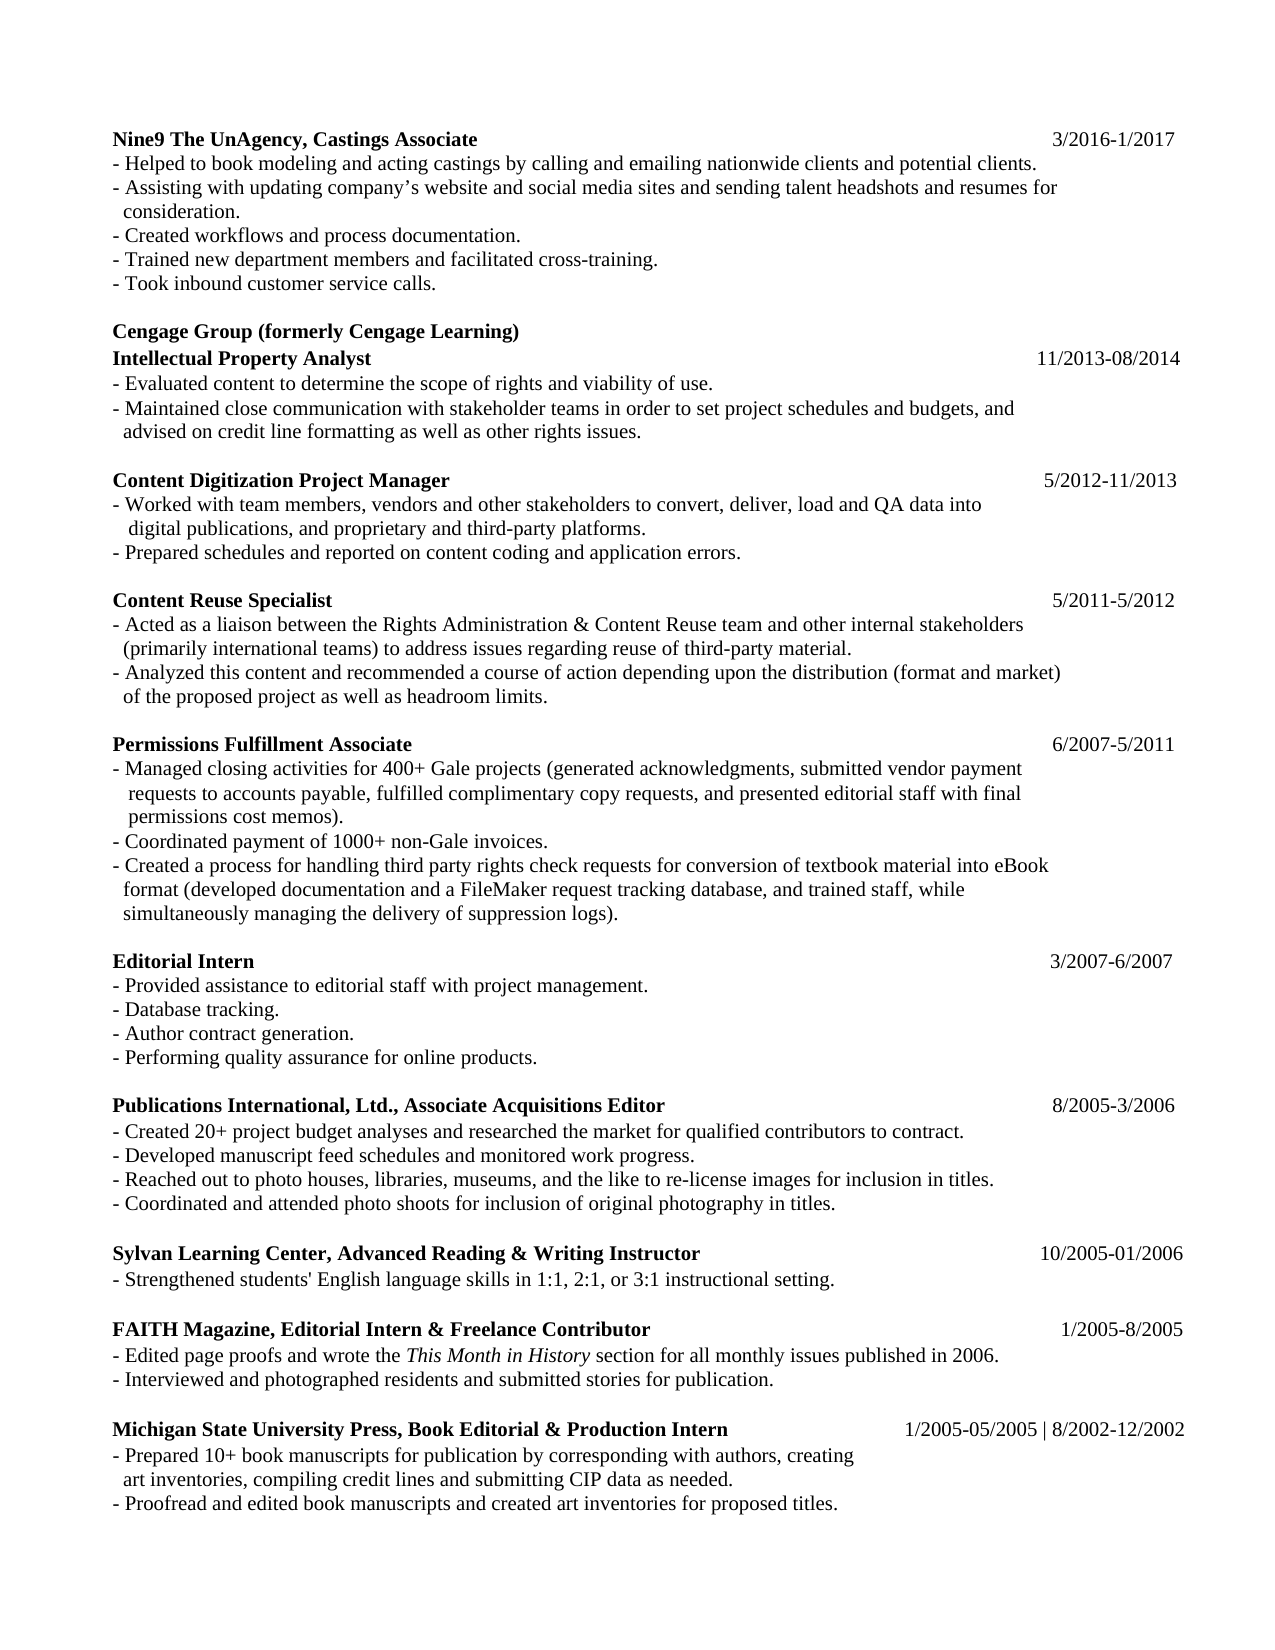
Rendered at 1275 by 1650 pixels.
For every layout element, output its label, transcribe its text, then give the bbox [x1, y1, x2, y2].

text - Assisting with updating company’s website and social media sites and sending talent headshots and resumes for [112, 175, 1185, 199]
text requests to accounts payable, fulfilled complimentary copy requests, and presented editorial staff with final [112, 780, 1185, 804]
text - Created 20+ project budget analyses and researched the market for qualified contributors to contract. [112, 1119, 1179, 1143]
text Content Digitization Project Manager 5/2012-11/2013 [112, 468, 1185, 492]
text - Evaluated content to determine the scope of rights and viability of use. [112, 371, 1185, 395]
text - Database tracking. [112, 997, 1185, 1021]
text - Helped to book modeling and acting castings by calling and emailing nationwide clients and potential clients. [112, 151, 1185, 175]
text - Strengthened students' English language skills in 1:1, 2:1, or 3:1 instructional setting. [112, 1267, 1185, 1291]
text digital publications, and proprietary and third-party platforms. [112, 516, 1185, 540]
text - Coordinated and attended photo shoots for inclusion of original photography in titles. [112, 1191, 1132, 1215]
text - Prepared 10+ book manuscripts for publication by corresponding with authors, creating [112, 1443, 1185, 1467]
text - Trained new department members and facilitated cross-training. [112, 247, 1185, 271]
text - Performing quality assurance for online products. [112, 1045, 1185, 1069]
text - Developed manuscript feed schedules and monitored work progress. [112, 1143, 1132, 1167]
text - Worked with team members, vendors and other stakeholders to convert, deliver, load and QA data into [112, 492, 1185, 516]
text - Maintained close communication with stakeholder teams in order to set project schedules and budgets, and [112, 395, 1185, 419]
text - Created a process for handling third party rights check requests for conversion of textbook material into eBook [112, 853, 1185, 877]
text Content Reuse Specialist 5/2011-5/2012 [112, 588, 1185, 612]
text - Edited page proofs and wrote the This Month in History section for all monthly issues published in 2006. [112, 1343, 1185, 1367]
text - Coordinated payment of 1000+ non-Gale invoices. [112, 828, 1185, 853]
text art inventories, compiling credit lines and submitting CIP data as needed. [112, 1467, 1185, 1491]
text - Analyzed this content and recommended a course of action depending upon the distribution (format and market) [112, 660, 1185, 684]
text (primarily international teams) to address issues regarding reuse of third-party material. [112, 636, 1185, 660]
text - Proofread and edited book manuscripts and created art inventories for proposed titles. [112, 1491, 1185, 1515]
text simultaneously managing the delivery of suppression logs). [112, 901, 1185, 925]
text consideration. [112, 199, 1185, 223]
text - Acted as a liaison between the Rights Administration & Content Reuse team and other internal stakeholders [112, 612, 1185, 636]
text - Took inbound customer service calls. [112, 271, 1185, 295]
text Editorial Intern 3/2007-6/2007 [112, 949, 1185, 973]
text - Created workflows and process documentation. [112, 223, 1185, 247]
text advised on credit line formatting as well as other rights issues. [112, 419, 1185, 443]
text - Prepared schedules and reported on content coding and application errors. [112, 540, 1185, 564]
text - Provided assistance to editorial staff with project management. [112, 973, 1185, 997]
text permissions cost memos). [112, 804, 1185, 828]
text Intellectual Property Analyst 11/2013-08/2014 [112, 345, 1185, 369]
text FAITH Magazine, Editorial Intern & Freelance Contributor 1/2005-8/2005 [112, 1317, 1185, 1341]
text - Managed closing activities for 400+ Gale projects (generated acknowledgments, submitted vendor payment [112, 756, 1185, 780]
text - Author contract generation. [112, 1021, 1185, 1045]
text of the proposed project as well as headroom limits. [112, 684, 1185, 708]
text - Reached out to photo houses, libraries, museums, and the like to re-license images for inclusion in titles. [112, 1167, 1132, 1191]
text format (developed documentation and a FileMaker request tracking database, and trained staff, while [112, 877, 1185, 901]
text Sylvan Learning Center, Advanced Reading & Writing Instructor 10/2005-01/2006 [112, 1241, 1185, 1265]
text Publications International, Ltd., Associate Acquisitions Editor 8/2005-3/2006 [112, 1093, 1185, 1117]
text Permissions Fulfillment Associate 6/2007-5/2011 [112, 732, 1185, 756]
text Nine9 The UnAgency, Castings Associate 3/2016-1/2017 [112, 127, 1185, 151]
text Cengage Group (formerly Cengage Learning) [112, 319, 1185, 343]
text Michigan State University Press, Book Editorial & Production Intern 1/2005-05/2005 | 8/2002-12/2002 [112, 1417, 1185, 1441]
text - Interviewed and photographed residents and submitted stories for publication. [112, 1367, 1185, 1391]
